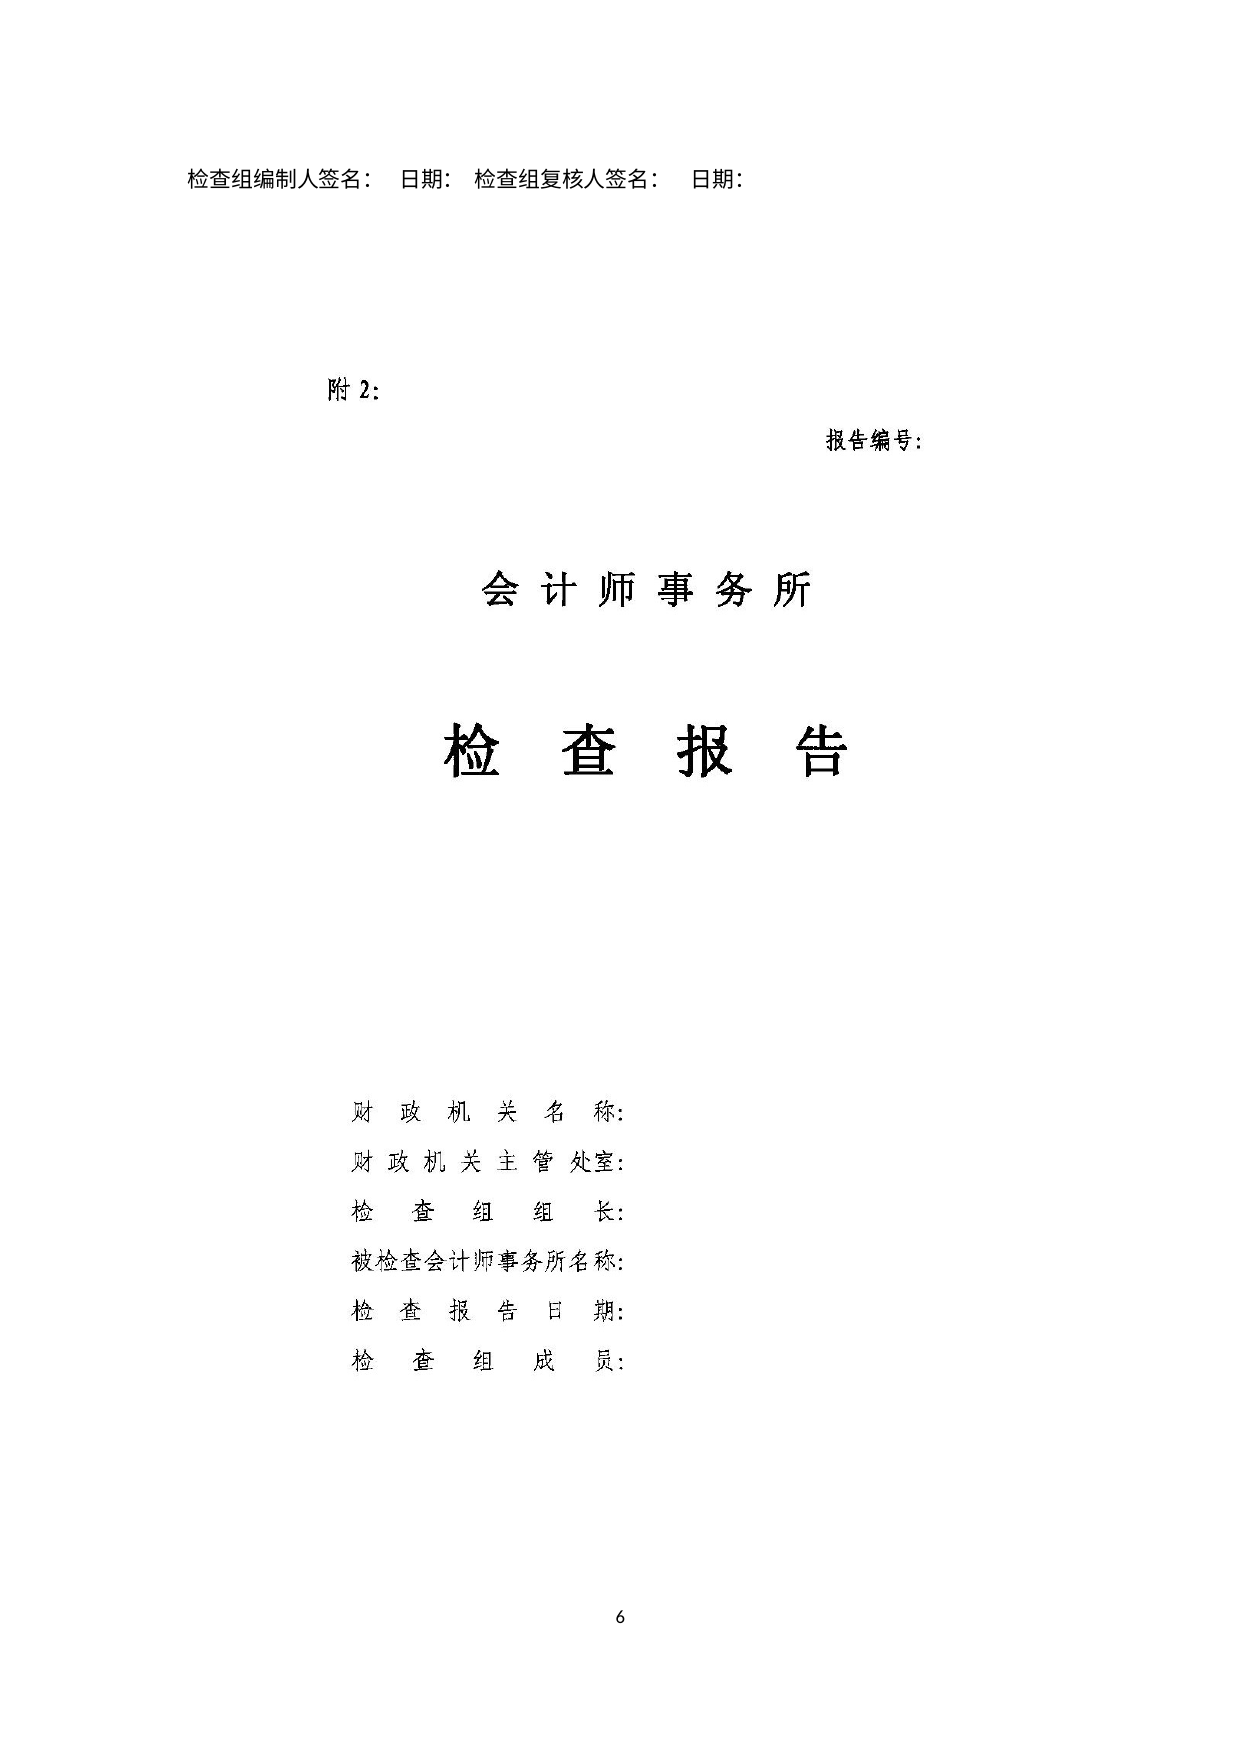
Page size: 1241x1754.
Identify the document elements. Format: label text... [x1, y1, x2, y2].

picture [187, 321, 1125, 1584]
text 检查组编制人签名： 日期： 检查组复核人签名： 日期： [187, 162, 1053, 194]
